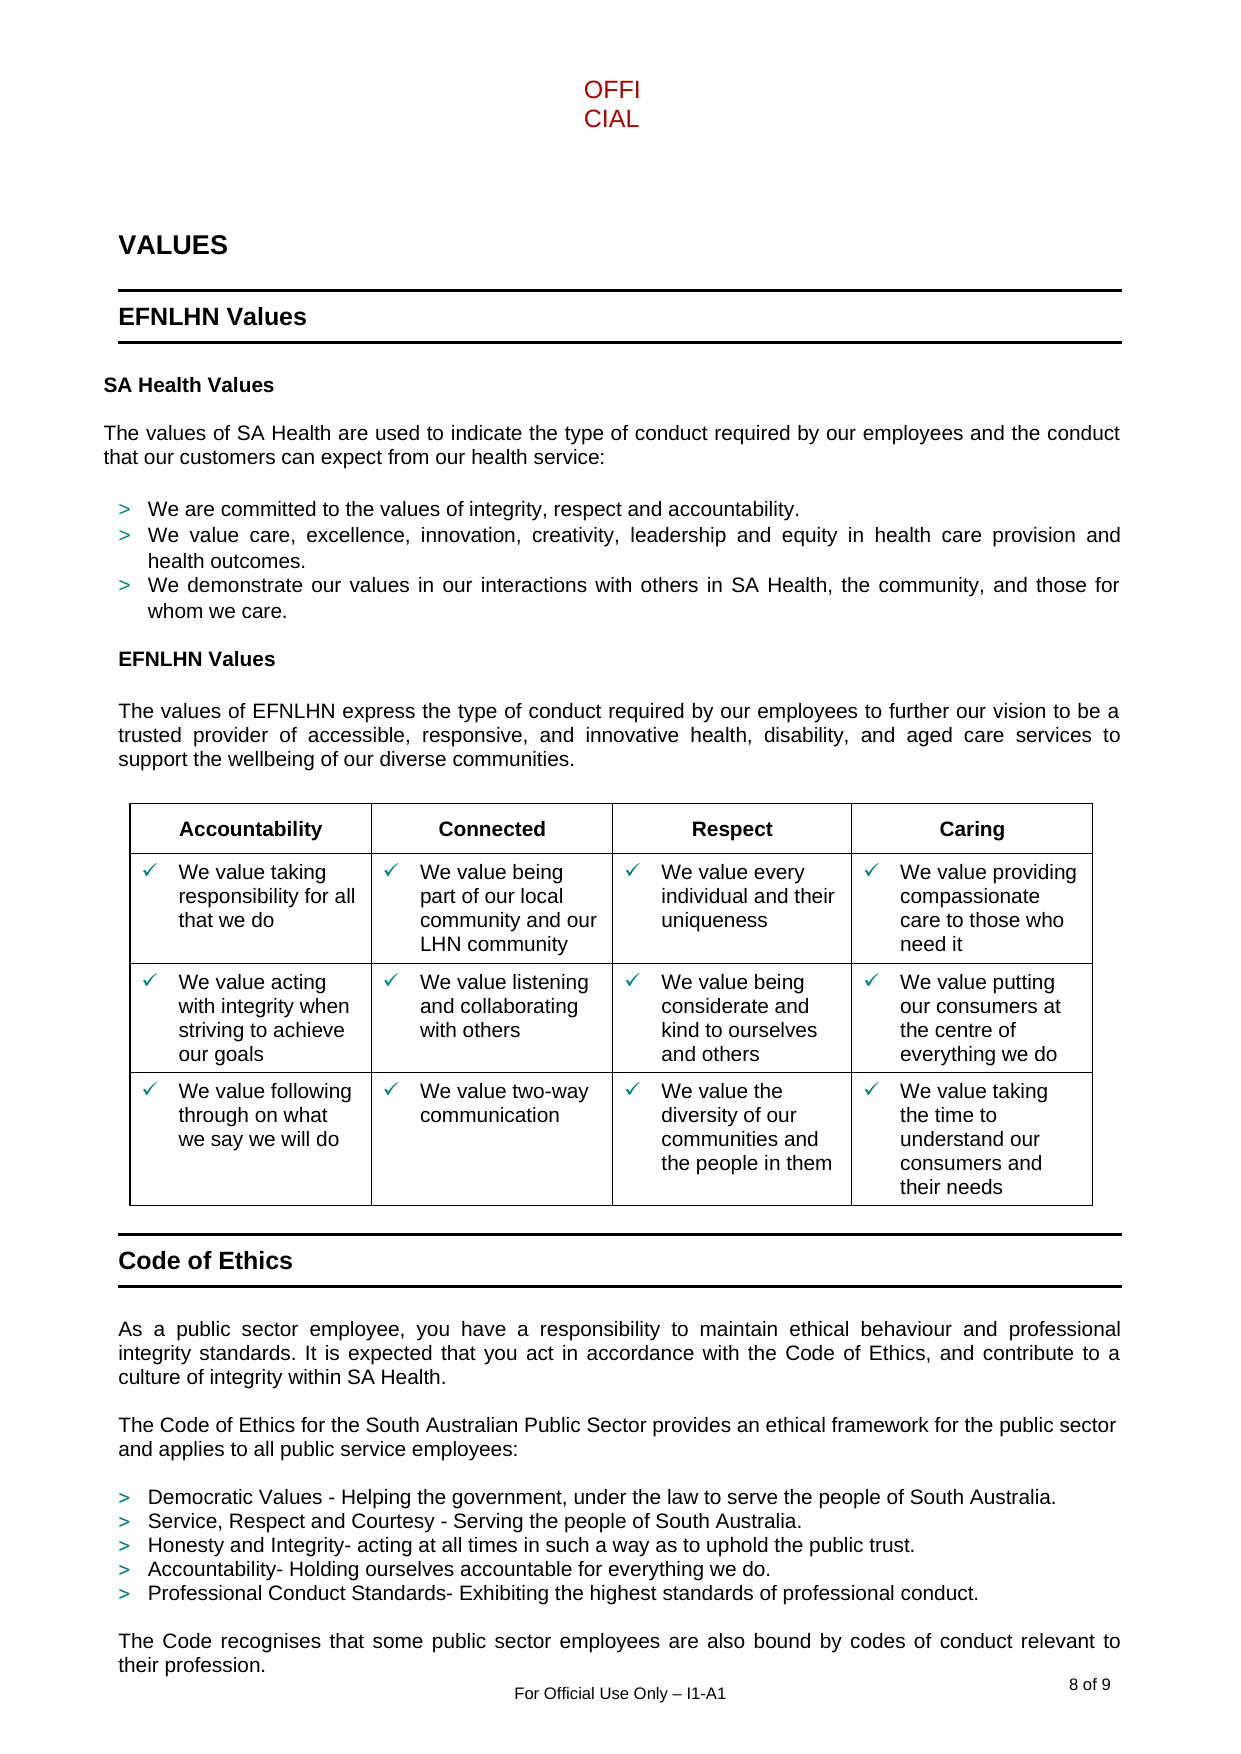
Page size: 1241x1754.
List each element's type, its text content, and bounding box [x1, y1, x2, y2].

table_cell We value listening and collaborating with others [372, 964, 612, 1072]
table_cell We value taking the time to understand our consumers and their needs [852, 1073, 1092, 1205]
table_header Caring [852, 804, 1092, 853]
table_cell We value putting our consumers at the centre of everything we do [852, 964, 1092, 1072]
list Service, Respect and Courtesy - Serving the people of South Australia. [118, 1509, 1122, 1533]
text The values of SA Health are used to indicate the type of conduct required by our employees and the conduct that our customers can expect from our health service: [103, 421, 1122, 469]
table_header Respect [613, 804, 851, 853]
text The Code recognises that some public sector employees are also bound by codes of conduct relevant to their profession. [118, 1629, 1122, 1677]
table_cell We value following through on what we say we will do [131, 1073, 371, 1205]
table_cell We value two-way communication [372, 1073, 612, 1205]
list We demonstrate our values in our interactions with others in SA Health, the community, and those for whom we care. [118, 573, 1122, 623]
table_cell We value being considerate and kind to ourselves and others [613, 964, 851, 1072]
list Democratic Values - Helping the government, under the law to serve the people of South Australia. [118, 1485, 1122, 1509]
list We value care, excellence, innovation, creativity, leadership and equity in health care provision and health outcomes. [118, 523, 1122, 573]
text The values of EFNLHN express the type of conduct required by our employees to further our vision to be a trusted provider of accessible, responsive, and innovative health, disability, and aged care services to support the wellbeing of our diverse communities. [118, 699, 1122, 771]
text SA Health Values [103, 373, 1122, 397]
table_cell We value providing compassionate care to those who need it [852, 854, 1092, 962]
list Accountability- Holding ourselves accountable for everything we do. [118, 1557, 1122, 1581]
text and applies to all public service employees: [118, 1437, 1122, 1461]
list Honesty and Integrity- acting at all times in such a way as to uphold the public trust. [118, 1533, 1122, 1557]
table_cell We value every individual and their uniqueness [613, 854, 851, 962]
table_header Connected [372, 804, 612, 853]
table_header Accountability [131, 804, 371, 853]
text Code of Ethics [118, 1236, 1122, 1285]
table_cell We value taking responsibility for all that we do [131, 854, 371, 962]
text EFNLHN Values [103, 647, 1122, 671]
text EFNLHN Values [118, 292, 1122, 341]
text As a public sector employee, you have a responsibility to maintain ethical behaviour and professional integrity standards. It is expected that you act in accordance with the Code of Ethics, and contribute to a culture of integrity within SA Health. [118, 1317, 1122, 1389]
table_cell We value being part of our local community and our LHN community [372, 854, 612, 962]
table_cell We value the diversity of our communities and the people in them [613, 1073, 851, 1205]
list We are committed to the values of integrity, respect and accountability. [118, 497, 1122, 523]
text The Code of Ethics for the South Australian Public Sector provides an ethical framework for the public sector [118, 1413, 1122, 1437]
table_cell We value acting with integrity when striving to achieve our goals [131, 964, 371, 1072]
text VALUES [118, 229, 1122, 260]
list Professional Conduct Standards- Exhibiting the highest standards of professional conduct. [118, 1581, 1122, 1605]
